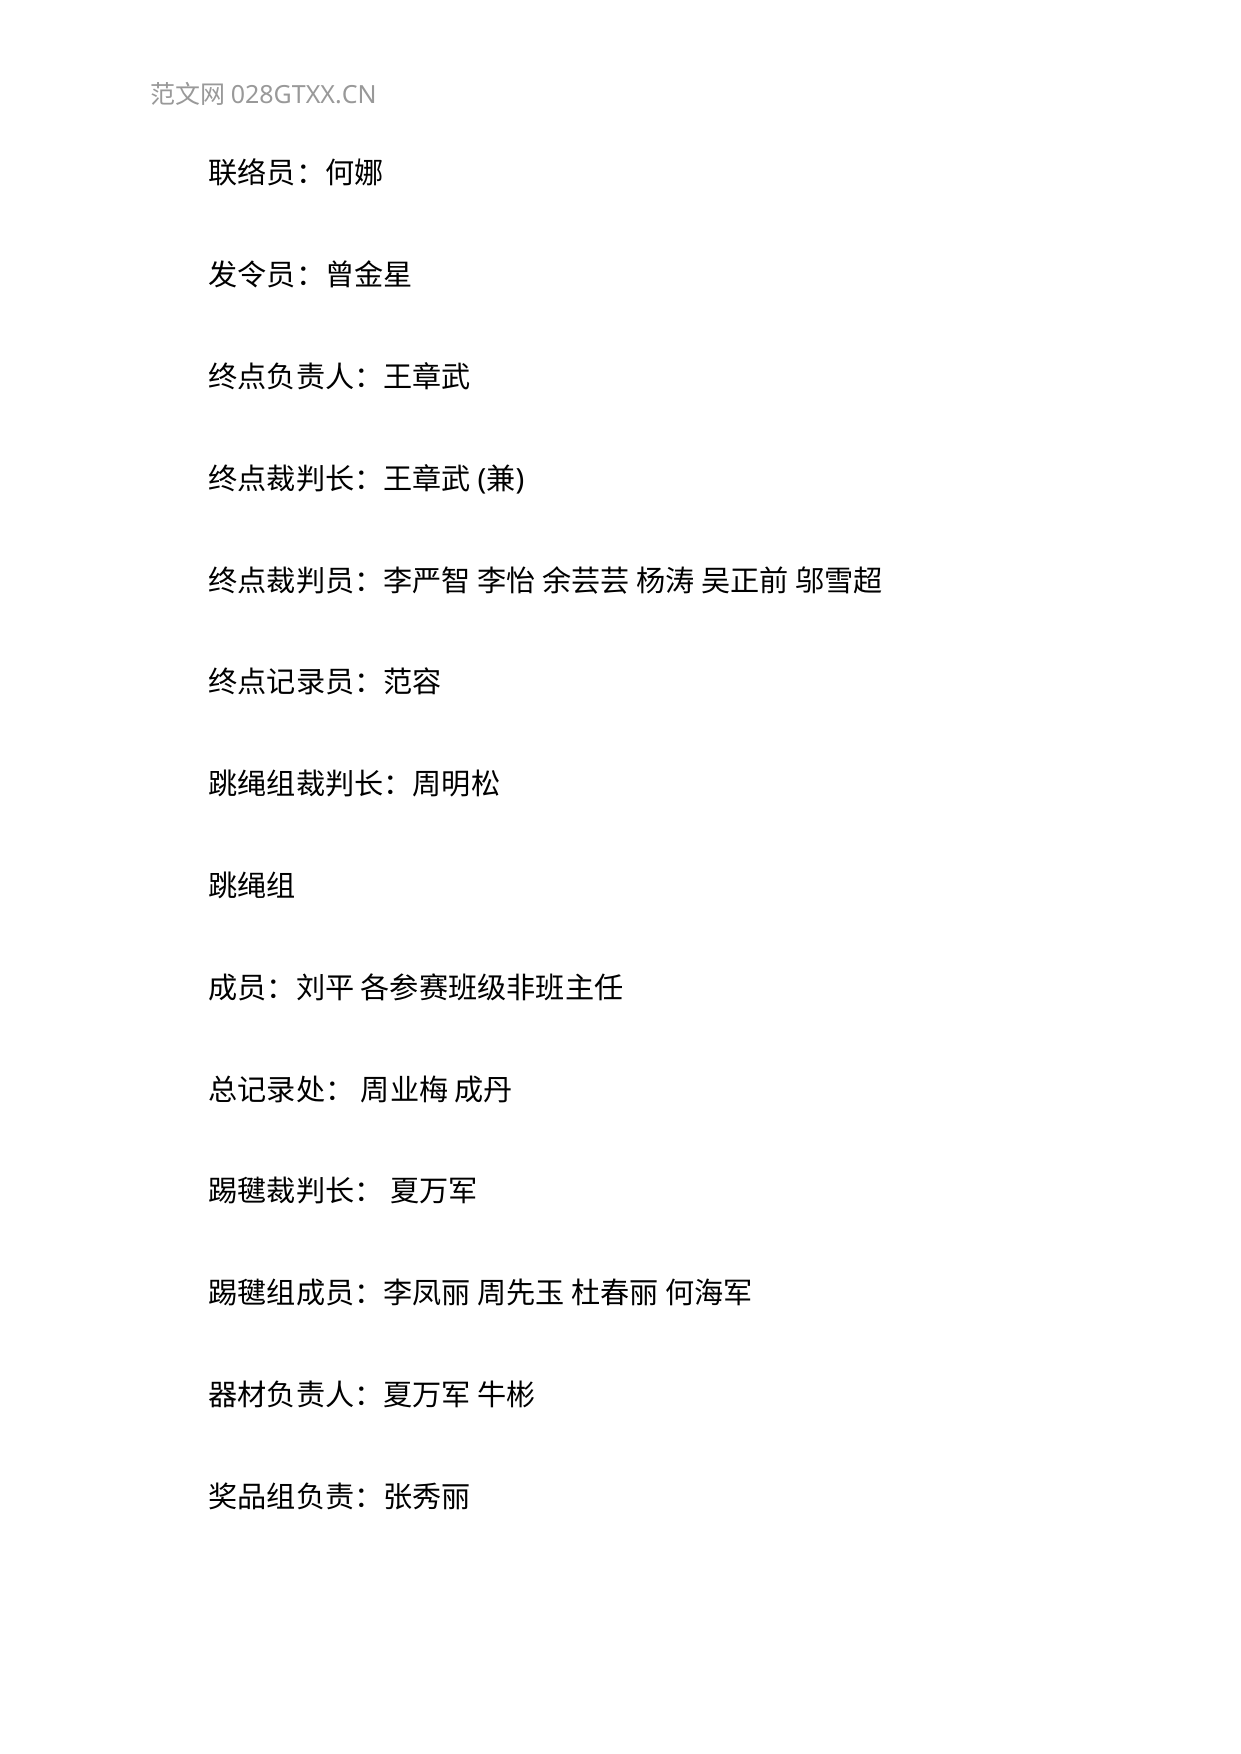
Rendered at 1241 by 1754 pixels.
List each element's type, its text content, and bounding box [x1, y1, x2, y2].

text 踢毽裁判长： 夏万军 [150, 1168, 1090, 1210]
text 联络员：何娜 [150, 150, 1090, 192]
text 踢毽组成员：李凤丽 周先玉 杜春丽 何海军 [150, 1270, 1090, 1312]
text 跳绳组 [150, 863, 1090, 905]
text 器材负责人：夏万军 牛彬 [150, 1371, 1090, 1414]
text 终点负责人：王章武 [150, 353, 1090, 396]
text 跳绳组裁判长：周明松 [150, 761, 1090, 803]
text 总记录处： 周业梅 成丹 [150, 1066, 1090, 1108]
text 发令员：曾金星 [150, 252, 1090, 294]
text 终点裁判长：王章武 (兼) [150, 455, 1090, 498]
text 成员：刘平 各参赛班级非班主任 [150, 964, 1090, 1007]
text 终点记录员：范容 [150, 659, 1090, 701]
text 奖品组负责：张秀丽 [150, 1473, 1090, 1516]
text 终点裁判员：李严智 李怡 余芸芸 杨涛 吴正前 邬雪超 [150, 557, 1090, 599]
